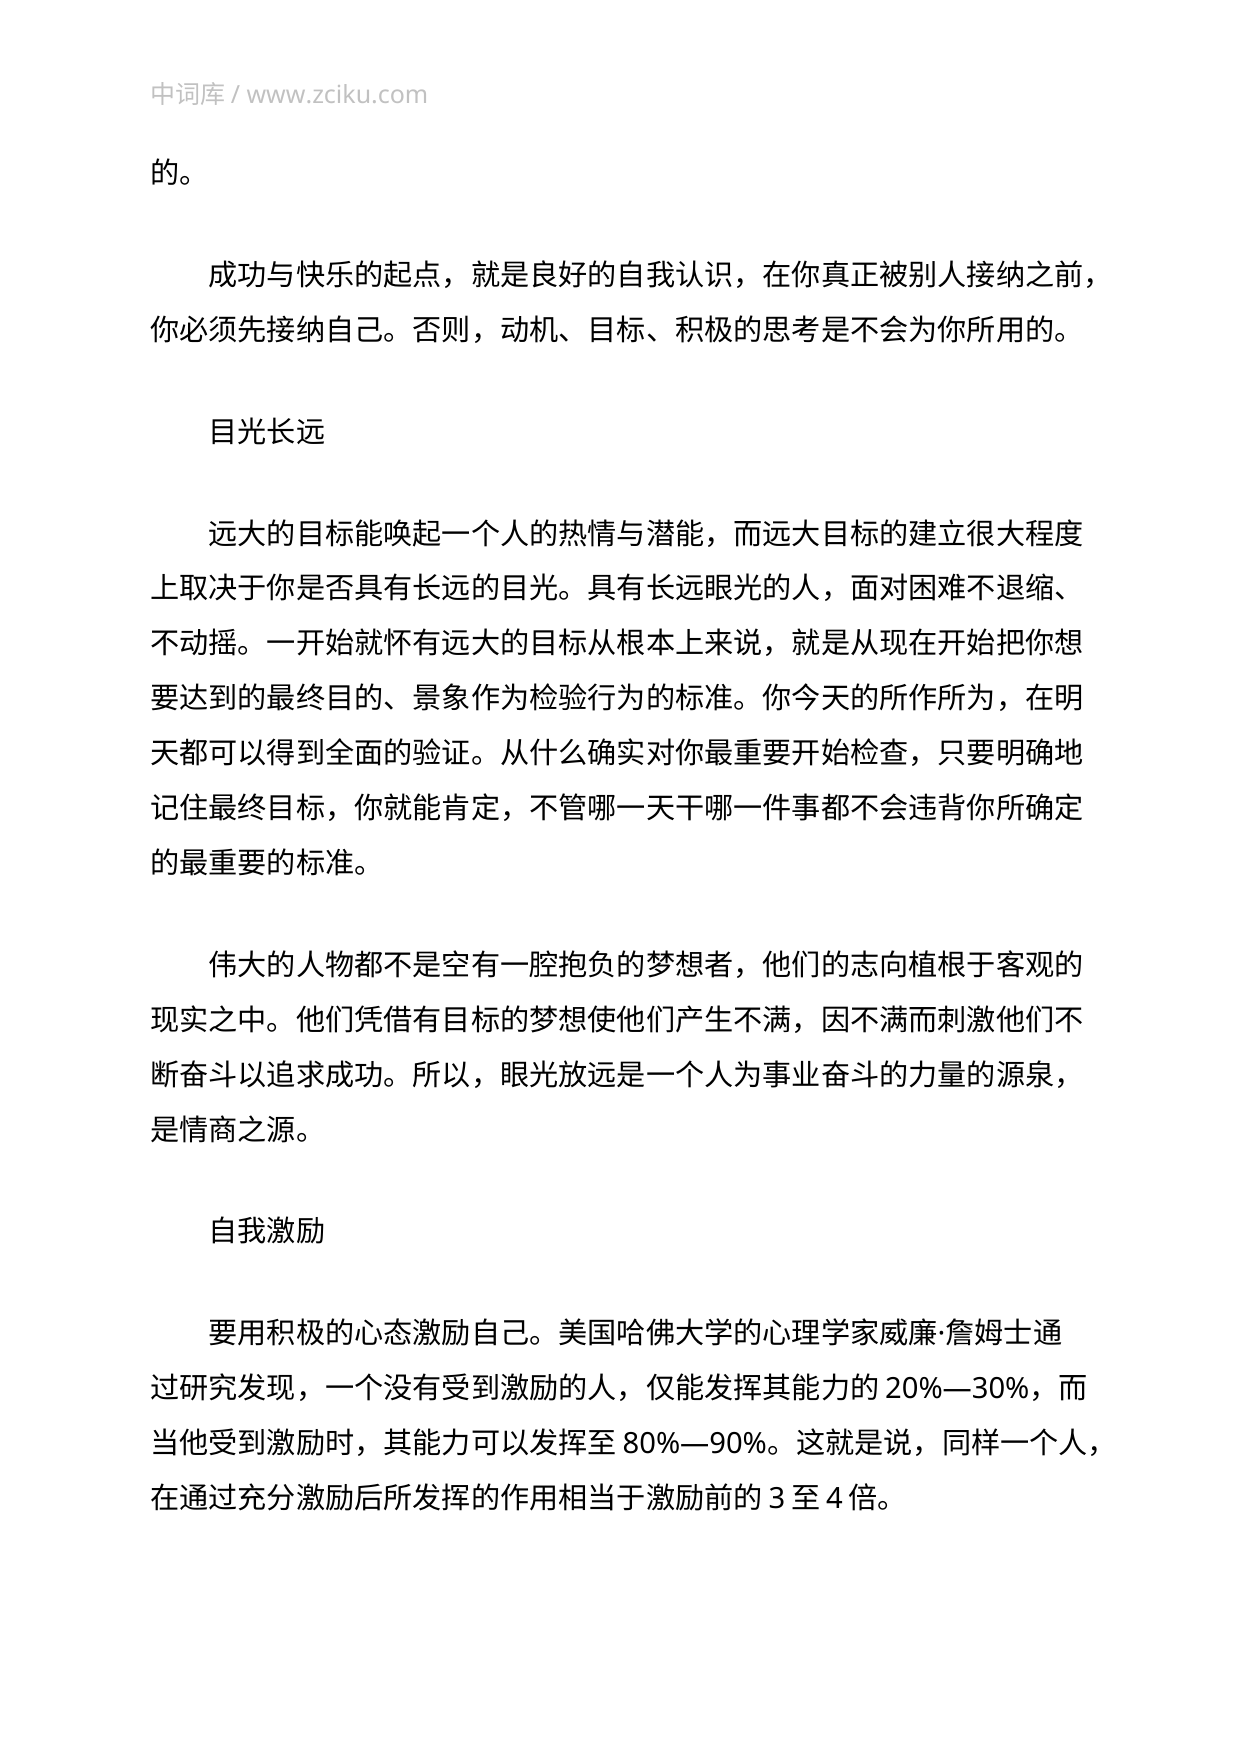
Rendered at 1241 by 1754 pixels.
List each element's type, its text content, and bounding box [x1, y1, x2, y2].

text 目光长远 [150, 408, 1090, 451]
text 成功与快乐的起点，就是良好的自我认识，在你真正被别人接纳之前，你必须先接纳自己。否则，动机、目标、积极的思考是不会为你所用的。 [150, 252, 1090, 349]
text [150, 150, 1090, 192]
text 自我激励 [150, 1208, 1090, 1250]
text 远大的目标能唤起一个人的热情与潜能，而远大目标的建立很大程度上取决于你是否具有长远的目光。具有长远眼光的人，面对困难不退缩、不动摇。一开始就怀有远大的目标从根本上来说，就是从现在开始把你想要达到的最终目的、景象作为检验行为的标准。你今天的所作所为，在明天都可以得到全面的验证。从什么确实对你最重要开始检查，只要明确地记住最终目标，你就能肯定，不管哪一天干哪一件事都不会违背你所确定的最重要的标准。 [150, 510, 1090, 882]
text 要用积极的心态激励自己。美国哈佛大学的心理学家威廉·詹姆士通过研究发现，一个没有受到激励的人，仅能发挥其能力的20%—30%，而当他受到激励时，其能力可以发挥至80%—90%。这就是说，同样一个人，在通过充分激励后所发挥的作用相当于激励前的3至4倍。 [150, 1309, 1090, 1517]
text 伟大的人物都不是空有一腔抱负的梦想者，他们的志向植根于客观的现实之中。他们凭借有目标的梦想使他们产生不满，因不满而刺激他们不断奋斗以追求成功。所以，眼光放远是一个人为事业奋斗的力量的源泉，是情商之源。 [150, 941, 1090, 1148]
